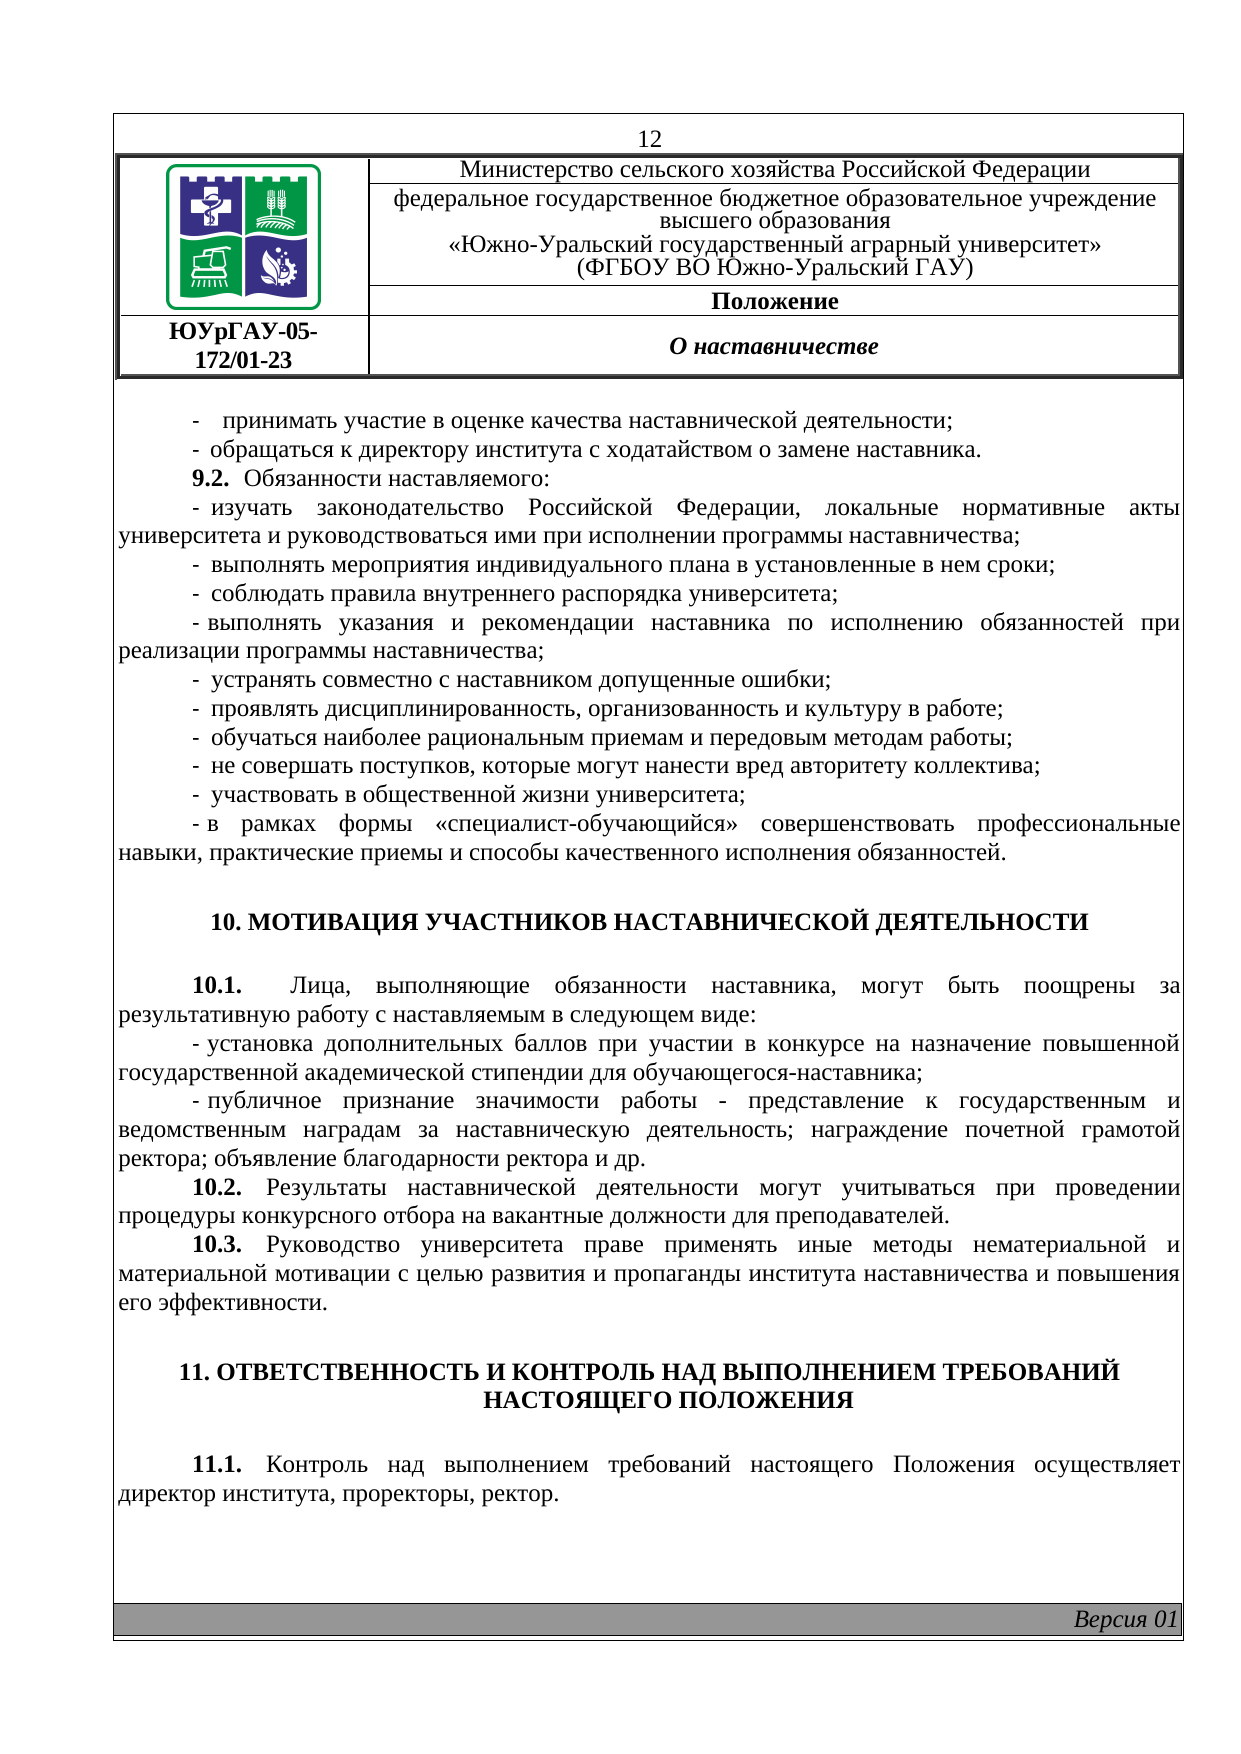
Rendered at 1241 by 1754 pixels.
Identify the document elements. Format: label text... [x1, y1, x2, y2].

list выполнять указания и рекомендации наставника по исполнению обязанностей при реализации программы наставничества; [118, 607, 1181, 664]
list изучать законодательство Российской Федерации, локальные нормативные акты университета и руководствоваться ими при исполнении программы наставничества; [118, 492, 1181, 549]
list обращаться к директору института с ходатайством о замене наставника. [118, 434, 1181, 463]
list Обязанности наставляемого: [118, 463, 1181, 492]
list в рамках формы «специалист-обучающийся» совершенствовать профессиональные навыки, практические приемы и способы качественного исполнения обязанностей. [118, 808, 1181, 866]
picture [166, 164, 321, 310]
list соблюдать правила внутреннего распорядка университета; [118, 578, 1181, 607]
list обучаться наиболее рациональным приемам и передовым методам работы; [118, 722, 1181, 751]
list не совершать поступков, которые могут нанести вред авторитету коллектива; [118, 751, 1181, 779]
list принимать участие в оценке качества наставнической деятельности; [118, 406, 1181, 434]
list установка дополнительных баллов при участии в конкурсе на назначение повышенной государственной академической стипендии для обучающегося-наставника; [118, 1028, 1181, 1086]
list устранять совместно с наставником допущенные ошибки; [118, 664, 1181, 693]
list проявлять дисциплинированность, организованность и культуру в работе; [118, 693, 1181, 722]
list Руководство университета праве применять иные методы нематериальной и материальной мотивации с целью развития и пропаганды института наставничества и повышения его эффективности. [118, 1229, 1181, 1316]
list Контроль над выполнением требований настоящего Положения осуществляет директор института, проректоры, ректор. [118, 1449, 1181, 1507]
list выполнять мероприятия индивидуального плана в установленные в нем сроки; [118, 549, 1181, 578]
list публичное признание значимости работы - представление к государственным и ведомственным наградам за наставническую деятельность; награждение почетной грамотой ректора; объявление благодарности ректора и др. [118, 1086, 1181, 1172]
list Результаты наставнической деятельности могут учитываться при проведении процедуры конкурсного отбора на вакантные должности для преподавателей. [118, 1172, 1181, 1229]
list ОТВЕТСТВЕННОСТЬ И КОНТРОЛЬ НАД ВЫПОЛНЕНИЕМ ТРЕБОВАНИЙ НАСТОЯЩЕГО ПОЛОЖЕНИЯ [118, 1357, 1181, 1414]
list участвовать в общественной жизни университета; [118, 779, 1181, 808]
list мОТИВАЦИЯ УЧАСТНИКОВ НАСТАВНИЧЕСКОЙ ДЕЯТЕЛЬНОСТИ [118, 907, 1181, 936]
list Лица, выполняющие обязанности наставника, могут быть поощрены за результативную работу с наставляемым в следующем виде: [118, 971, 1181, 1028]
